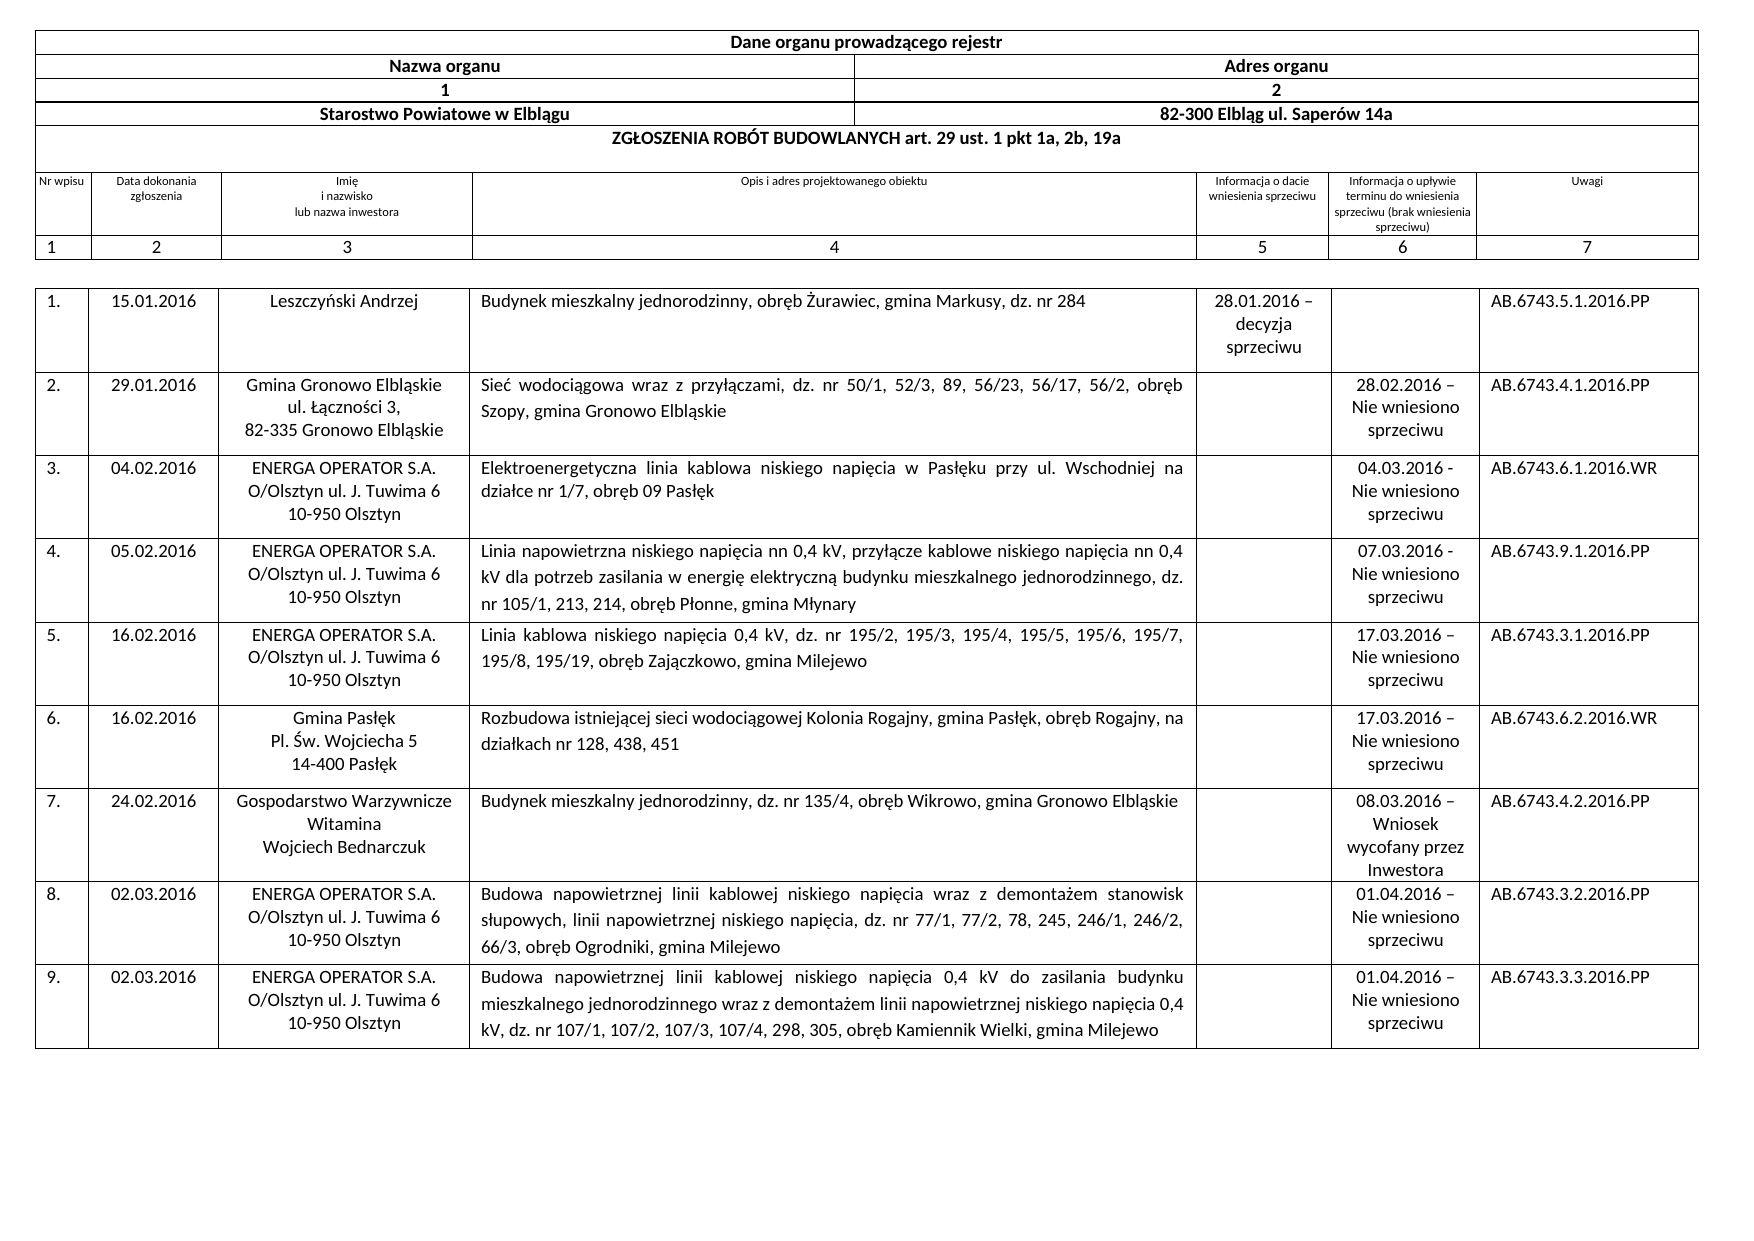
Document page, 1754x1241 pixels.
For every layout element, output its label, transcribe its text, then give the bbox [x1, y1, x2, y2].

table_cell 28.02.2016 – Nie wniesiono sprzeciwu [1332, 373, 1479, 455]
table_cell Budowa napowietrznej linii kablowej niskiego napięcia 0,4 kV do zasilania budynku mieszkalnego jednorodzinnego wraz z demontażem linii napowietrznej niskiego napięcia 0,4 kV, dz. nr 107/1, 107/2, 107/3, 107/4, 298, 305, obręb Kamiennik Wielki, gmina Milejewo [470, 965, 1196, 1048]
table_cell 29.01.2016 [89, 373, 218, 455]
table_cell 02.03.2016 [89, 882, 218, 964]
table_cell AB.6743.9.1.2016.PP [1480, 539, 1698, 622]
table_cell AB.6743.3.3.2016.PP [1480, 965, 1698, 1048]
table_cell 07.03.2016 - Nie wniesiono sprzeciwu [1332, 539, 1479, 622]
table_cell Gospodarstwo Warzywnicze Witamina Wojciech Bednarczuk [219, 789, 469, 881]
table_cell [36, 623, 88, 705]
table_cell 02.03.2016 [89, 965, 218, 1048]
table_cell ENERGA OPERATOR S.A. O/Olsztyn ul. J. Tuwima 6 10-950 Olsztyn [219, 539, 469, 622]
table_cell 16.02.2016 [89, 706, 218, 788]
table_cell Budowa napowietrznej linii kablowej niskiego napięcia wraz z demontażem stanowisk słupowych, linii napowietrznej niskiego napięcia, dz. nr 77/1, 77/2, 78, 245, 246/1, 246/2, 66/3, obręb Ogrodniki, gmina Milejewo [470, 882, 1196, 964]
table_cell [36, 373, 88, 455]
table_cell ENERGA OPERATOR S.A. O/Olsztyn ul. J. Tuwima 6 10-950 Olsztyn [219, 456, 469, 538]
table_cell [36, 965, 88, 1048]
table_header AB.6743.5.1.2016.PP [1480, 289, 1698, 372]
table_cell ENERGA OPERATOR S.A. O/Olsztyn ul. J. Tuwima 6 10-950 Olsztyn [219, 965, 469, 1048]
table_header Budynek mieszkalny jednorodzinny, obręb Żurawiec, gmina Markusy, dz. nr 284 [470, 289, 1196, 372]
table_header [36, 289, 88, 372]
table_cell AB.6743.3.1.2016.PP [1480, 623, 1698, 705]
table_cell [1197, 706, 1331, 788]
table_cell Budynek mieszkalny jednorodzinny, dz. nr 135/4, obręb Wikrowo, gmina Gronowo Elbląskie [470, 789, 1196, 881]
table_cell AB.6743.3.2.2016.PP [1480, 882, 1698, 964]
table_header 28.01.2016 – decyzja sprzeciwu [1197, 289, 1331, 372]
table_cell AB.6743.6.2.2016.WR [1480, 706, 1698, 788]
table_cell [1197, 623, 1331, 705]
table_cell [1197, 539, 1331, 622]
table_cell [1197, 373, 1331, 455]
table_cell [36, 882, 88, 964]
table_cell 01.04.2016 – Nie wniesiono sprzeciwu [1332, 882, 1479, 964]
table_cell 08.03.2016 – Wniosek wycofany przez Inwestora [1332, 789, 1479, 881]
table_cell [36, 539, 88, 622]
table_cell 16.02.2016 [89, 623, 218, 705]
table_cell [1197, 789, 1331, 881]
table_cell [36, 789, 88, 881]
table_cell 04.03.2016 - Nie wniesiono sprzeciwu [1332, 456, 1479, 538]
table_cell Elektroenergetyczna linia kablowa niskiego napięcia w Pasłęku przy ul. Wschodniej na działce nr 1/7, obręb 09 Pasłęk [470, 456, 1196, 538]
table_cell Sieć wodociągowa wraz z przyłączami, dz. nr 50/1, 52/3, 89, 56/23, 56/17, 56/2, obręb Szopy, gmina Gronowo Elbląskie [470, 373, 1196, 455]
table_header Leszczyński Andrzej [219, 289, 469, 372]
table_header 15.01.2016 [89, 289, 218, 372]
table_cell AB.6743.4.1.2016.PP [1480, 373, 1698, 455]
table_cell 17.03.2016 – Nie wniesiono sprzeciwu [1332, 623, 1479, 705]
table_cell Gmina Pasłęk Pl. Św. Wojciecha 5 14-400 Pasłęk [219, 706, 469, 788]
table_cell [1197, 456, 1331, 538]
table_cell ENERGA OPERATOR S.A. O/Olsztyn ul. J. Tuwima 6 10-950 Olsztyn [219, 882, 469, 964]
table_cell 17.03.2016 – Nie wniesiono sprzeciwu [1332, 706, 1479, 788]
table_cell 01.04.2016 – Nie wniesiono sprzeciwu [1332, 965, 1479, 1048]
table_cell 04.02.2016 [89, 456, 218, 538]
table_cell [36, 706, 88, 788]
table_cell ENERGA OPERATOR S.A. O/Olsztyn ul. J. Tuwima 6 10-950 Olsztyn [219, 623, 469, 705]
table_cell Linia napowietrzna niskiego napięcia nn 0,4 kV, przyłącze kablowe niskiego napięcia nn 0,4 kV dla potrzeb zasilania w energię elektryczną budynku mieszkalnego jednorodzinnego, dz. nr 105/1, 213, 214, obręb Płonne, gmina Młynary [470, 539, 1196, 622]
table_cell Gmina Gronowo Elbląskie ul. Łączności 3, 82-335 Gronowo Elbląskie [219, 373, 469, 455]
table_cell 24.02.2016 [89, 789, 218, 881]
table_cell Rozbudowa istniejącej sieci wodociągowej Kolonia Rogajny, gmina Pasłęk, obręb Rogajny, na działkach nr 128, 438, 451 [470, 706, 1196, 788]
table_cell [1197, 882, 1331, 964]
table_cell [36, 456, 88, 538]
table_cell 05.02.2016 [89, 539, 218, 622]
table_header [1332, 289, 1479, 372]
table_cell AB.6743.4.2.2016.PP [1480, 789, 1698, 881]
table_cell Linia kablowa niskiego napięcia 0,4 kV, dz. nr 195/2, 195/3, 195/4, 195/5, 195/6, 195/7, 195/8, 195/19, obręb Zajączkowo, gmina Milejewo [470, 623, 1196, 705]
table_cell AB.6743.6.1.2016.WR [1480, 456, 1698, 538]
table_cell [1197, 965, 1331, 1048]
